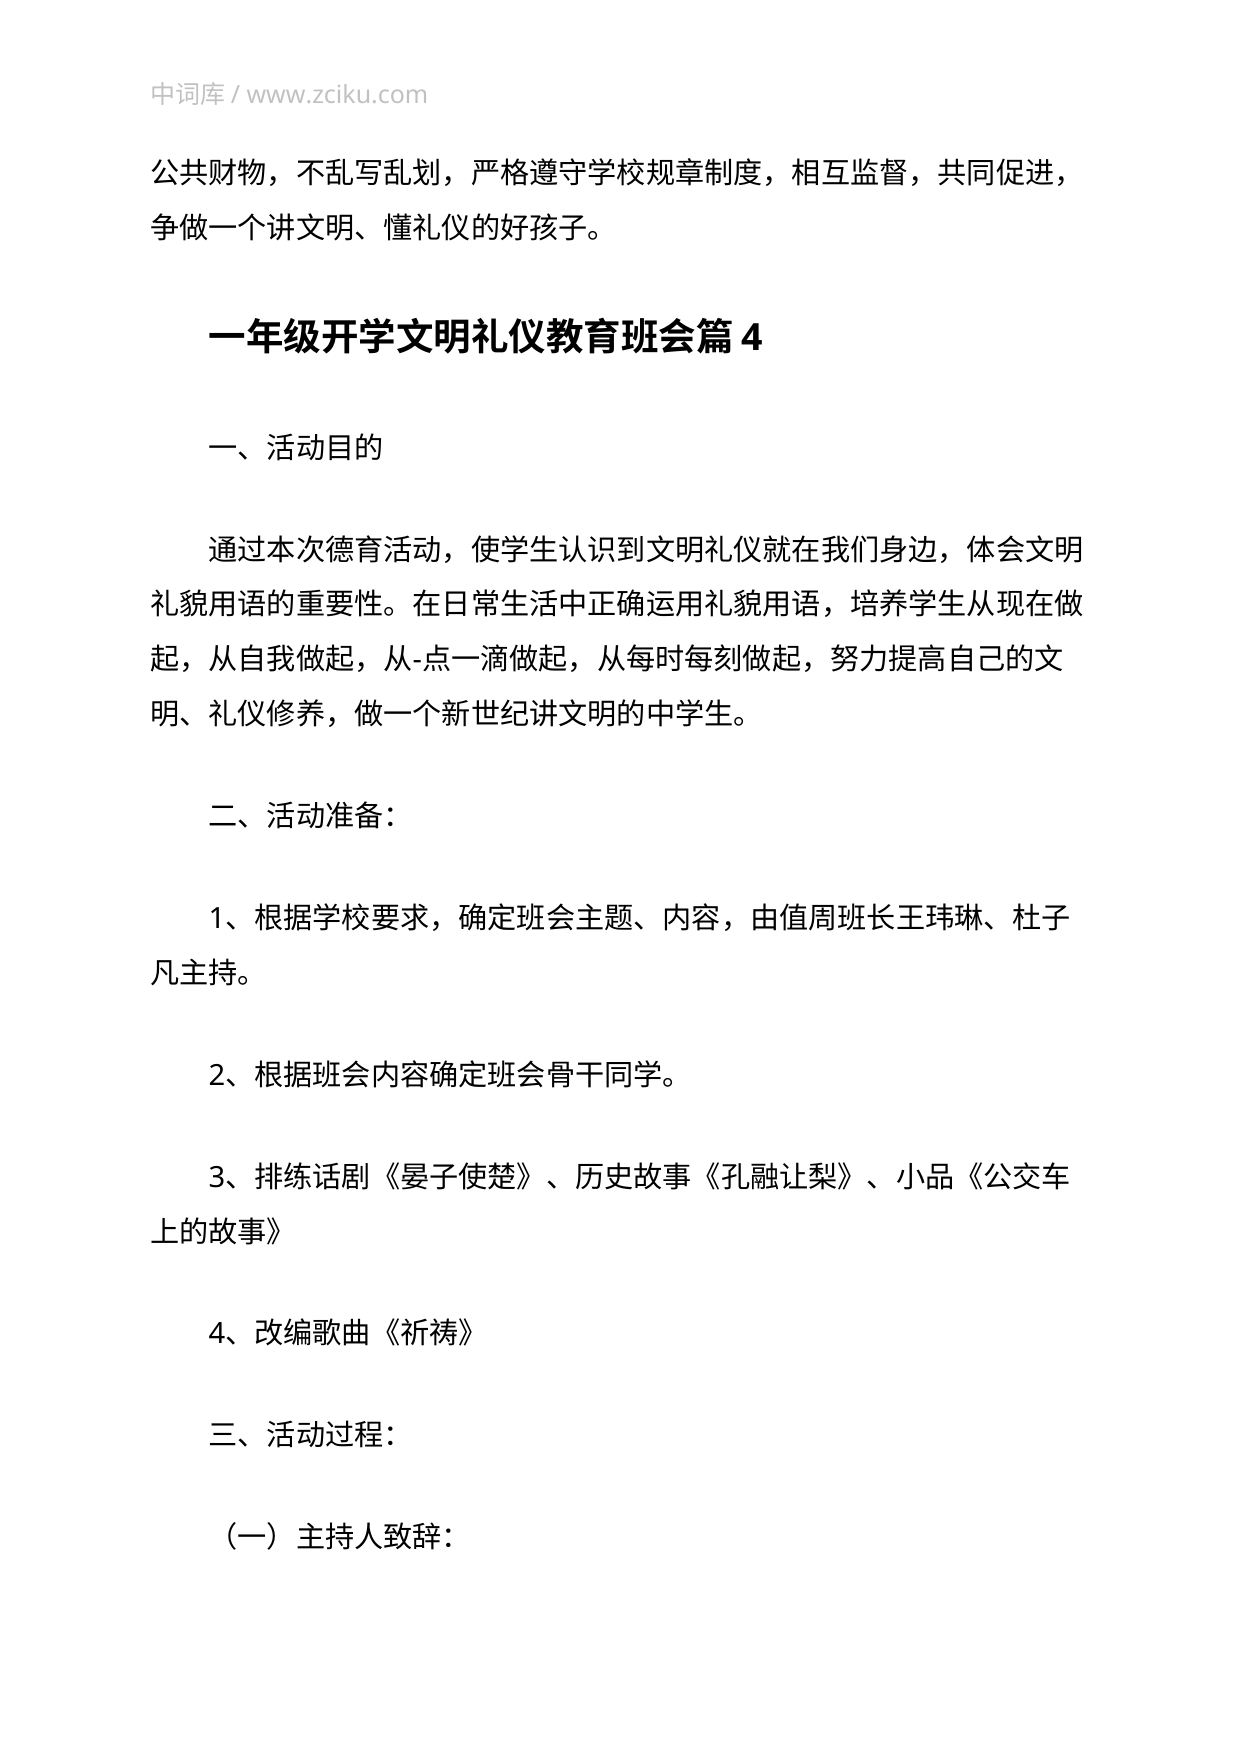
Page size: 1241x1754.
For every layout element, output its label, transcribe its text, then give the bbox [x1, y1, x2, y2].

text 通过本次德育活动，使学生认识到文明礼仪就在我们身边，体会文明礼貌用语的重要性。在日常生活中正确运用礼貌用语，培养学生从现在做起，从自我做起，从-点一滴做起，从每时每刻做起，努力提高自己的文明、礼仪修养，做一个新世纪讲文明的中学生。 [150, 526, 1090, 733]
text （一）主持人致辞： [150, 1514, 1090, 1556]
text 一、活动目的 [150, 424, 1090, 467]
text 1、根据学校要求，确定班会主题、内容，由值周班长王玮琳、杜子凡主持。 [150, 894, 1090, 992]
text 二、活动准备： [150, 793, 1090, 835]
text 2、根据班会内容确定班会骨干同学。 [150, 1051, 1090, 1093]
text 一年级开学文明礼仪教育班会篇4 [150, 307, 1090, 361]
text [150, 150, 1090, 247]
text 4、改编歌曲《祈祷》 [150, 1310, 1090, 1352]
text 3、排练话剧《晏子使楚》、历史故事《孔融让梨》、小品《公交车上的故事》 [150, 1153, 1090, 1250]
text 三、活动过程： [150, 1412, 1090, 1454]
